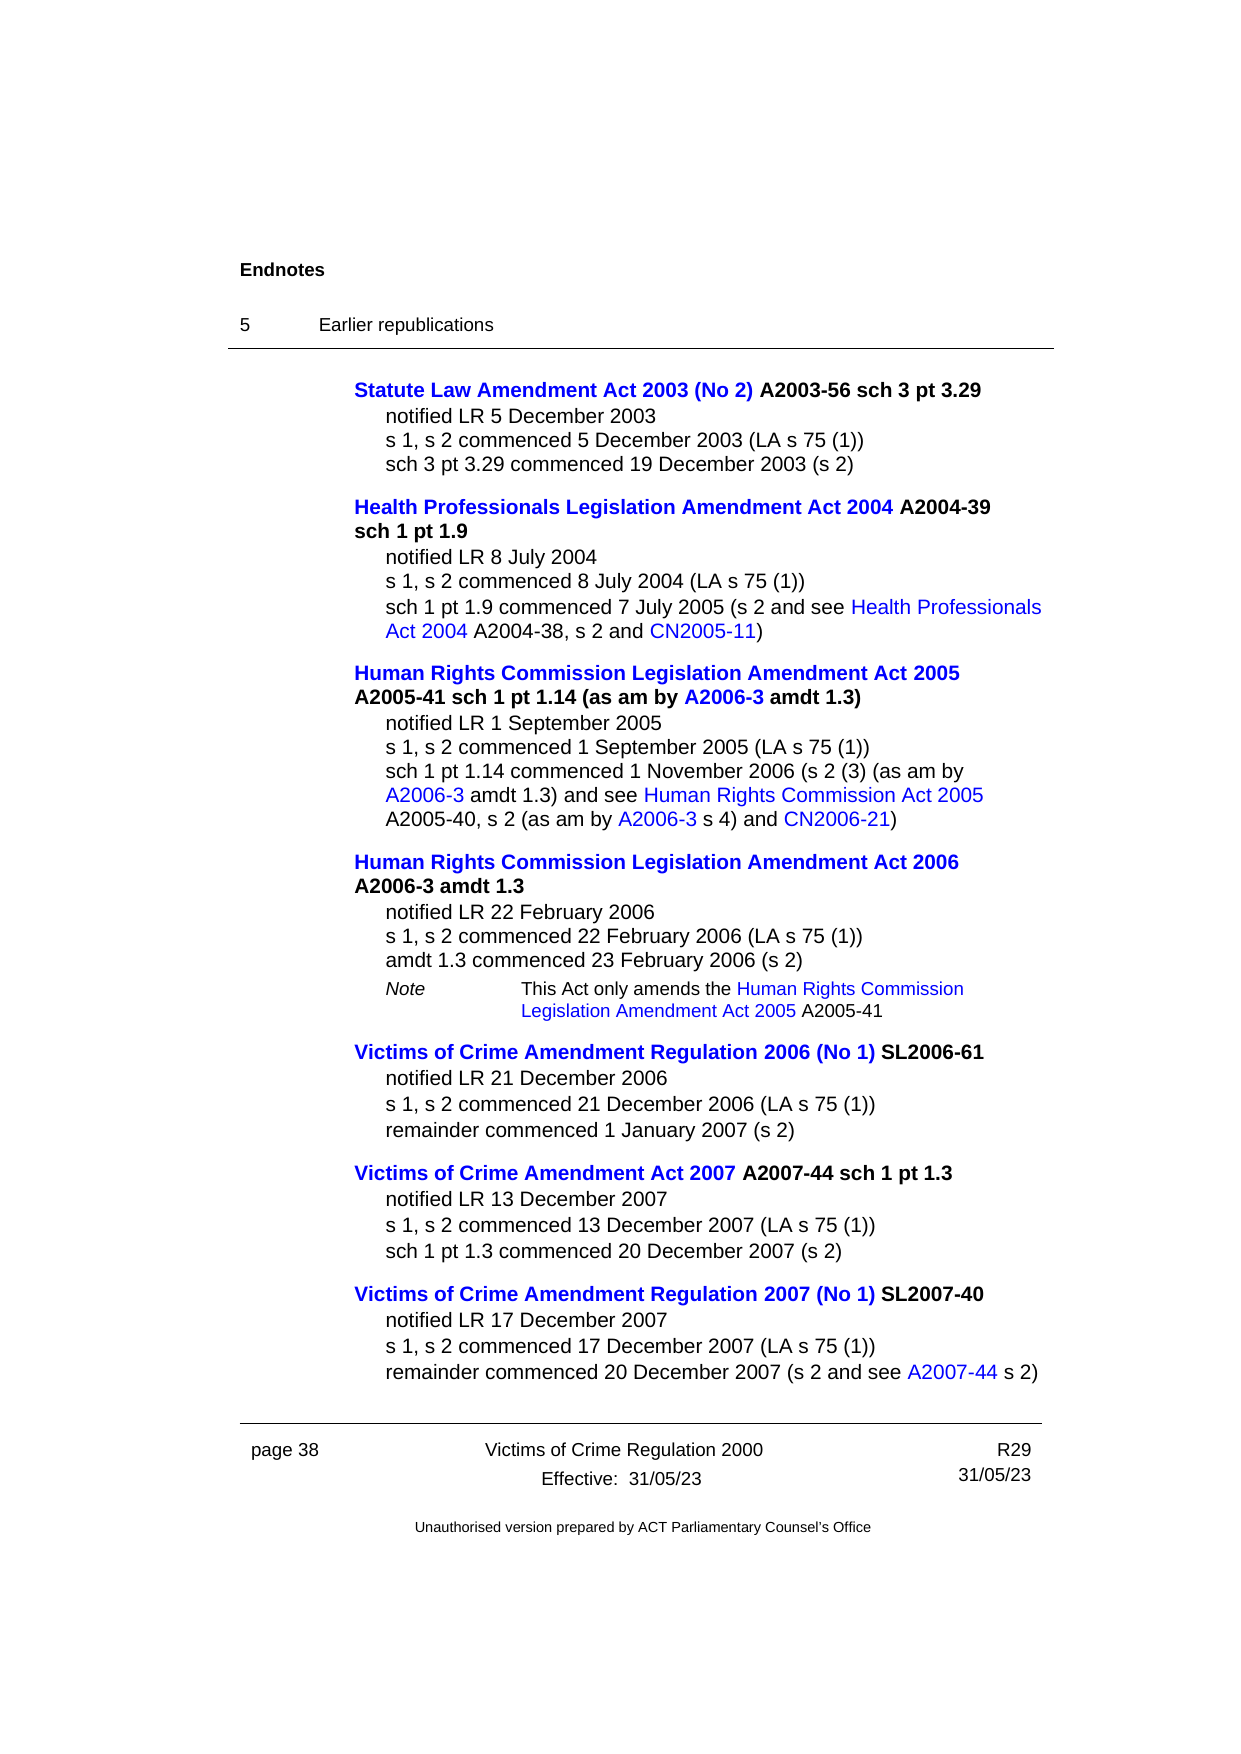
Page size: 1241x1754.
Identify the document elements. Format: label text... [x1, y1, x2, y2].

text s 1, s 2 commenced 13 December 2007 (LA s 75 (1)) [385, 1213, 1042, 1237]
text notified LR 21 December 2006 [385, 1066, 1042, 1090]
text s 1, s 2 commenced 17 December 2007 (LA s 75 (1)) [385, 1333, 1042, 1357]
text notified LR 5 December 2003 s 1, s 2 commenced 5 December 2003 (LA s 75 (1)) sch 3 pt 3.29 commenced 19 December 2003 (s 2) [385, 404, 1042, 476]
text Human Rights Commission Legislation Amendment Act 2005 A2005-41 sch 1 pt 1.14 (as am by A2006-3 amdt 1.3) [354, 661, 1042, 709]
text Victims of Crime Amendment Regulation 2006 (No 1) SL2006-61 [354, 1040, 1042, 1064]
text Human Rights Commission Legislation Amendment Act 2006 A2006-3 amdt 1.3 [354, 850, 1042, 898]
text Note This Act only amends the Human Rights Commission Legislation Amendment Act 2005 A2005-41 [385, 978, 1048, 1021]
text notified LR 8 July 2004 s 1, s 2 commenced 8 July 2004 (LA s 75 (1)) [385, 544, 1042, 592]
text s 1, s 2 commenced 21 December 2006 (LA s 75 (1)) [385, 1092, 1042, 1116]
text notified LR 13 December 2007 [385, 1187, 1042, 1211]
text notified LR 22 February 2006 s 1, s 2 commenced 22 February 2006 (LA s 75 (1)) amdt 1.3 commenced 23 February 2006 (s 2) [385, 900, 1042, 972]
text Statute Law Amendment Act 2003 (No 2) A2003-56 sch 3 pt 3.29 [354, 378, 1042, 402]
text Health Professionals Legislation Amendment Act 2004 A2004-39 sch 1 pt 1.9 [354, 494, 1042, 542]
text remainder commenced 1 January 2007 (s 2) [385, 1118, 1042, 1142]
text Victims of Crime Amendment Regulation 2007 (No 1) SL2007-40 [354, 1281, 1042, 1305]
text sch 1 pt 1.9 commenced 7 July 2005 (s 2 and see Health Professionals Act 2004 A2004-38, s 2 and CN2005-11) [385, 594, 1042, 642]
text notified LR 1 September 2005 s 1, s 2 commenced 1 September 2005 (LA s 75 (1)) sch 1 pt 1.14 commenced 1 November 2006 (s 2 (3) (as am by A2006-3 amdt 1.3) and see Human Rights Commission Act 2005 A2005-40, s 2 (as am by A2006-3 s 4) and CN2006-21) [385, 711, 1042, 831]
text sch 1 pt 1.3 commenced 20 December 2007 (s 2) [385, 1239, 1042, 1263]
text remainder commenced 20 December 2007 (s 2 and see A2007-44 s 2) [385, 1359, 1042, 1383]
text Victims of Crime Amendment Act 2007 A2007-44 sch 1 pt 1.3 [354, 1161, 1042, 1184]
text notified LR 17 December 2007 [385, 1307, 1042, 1331]
